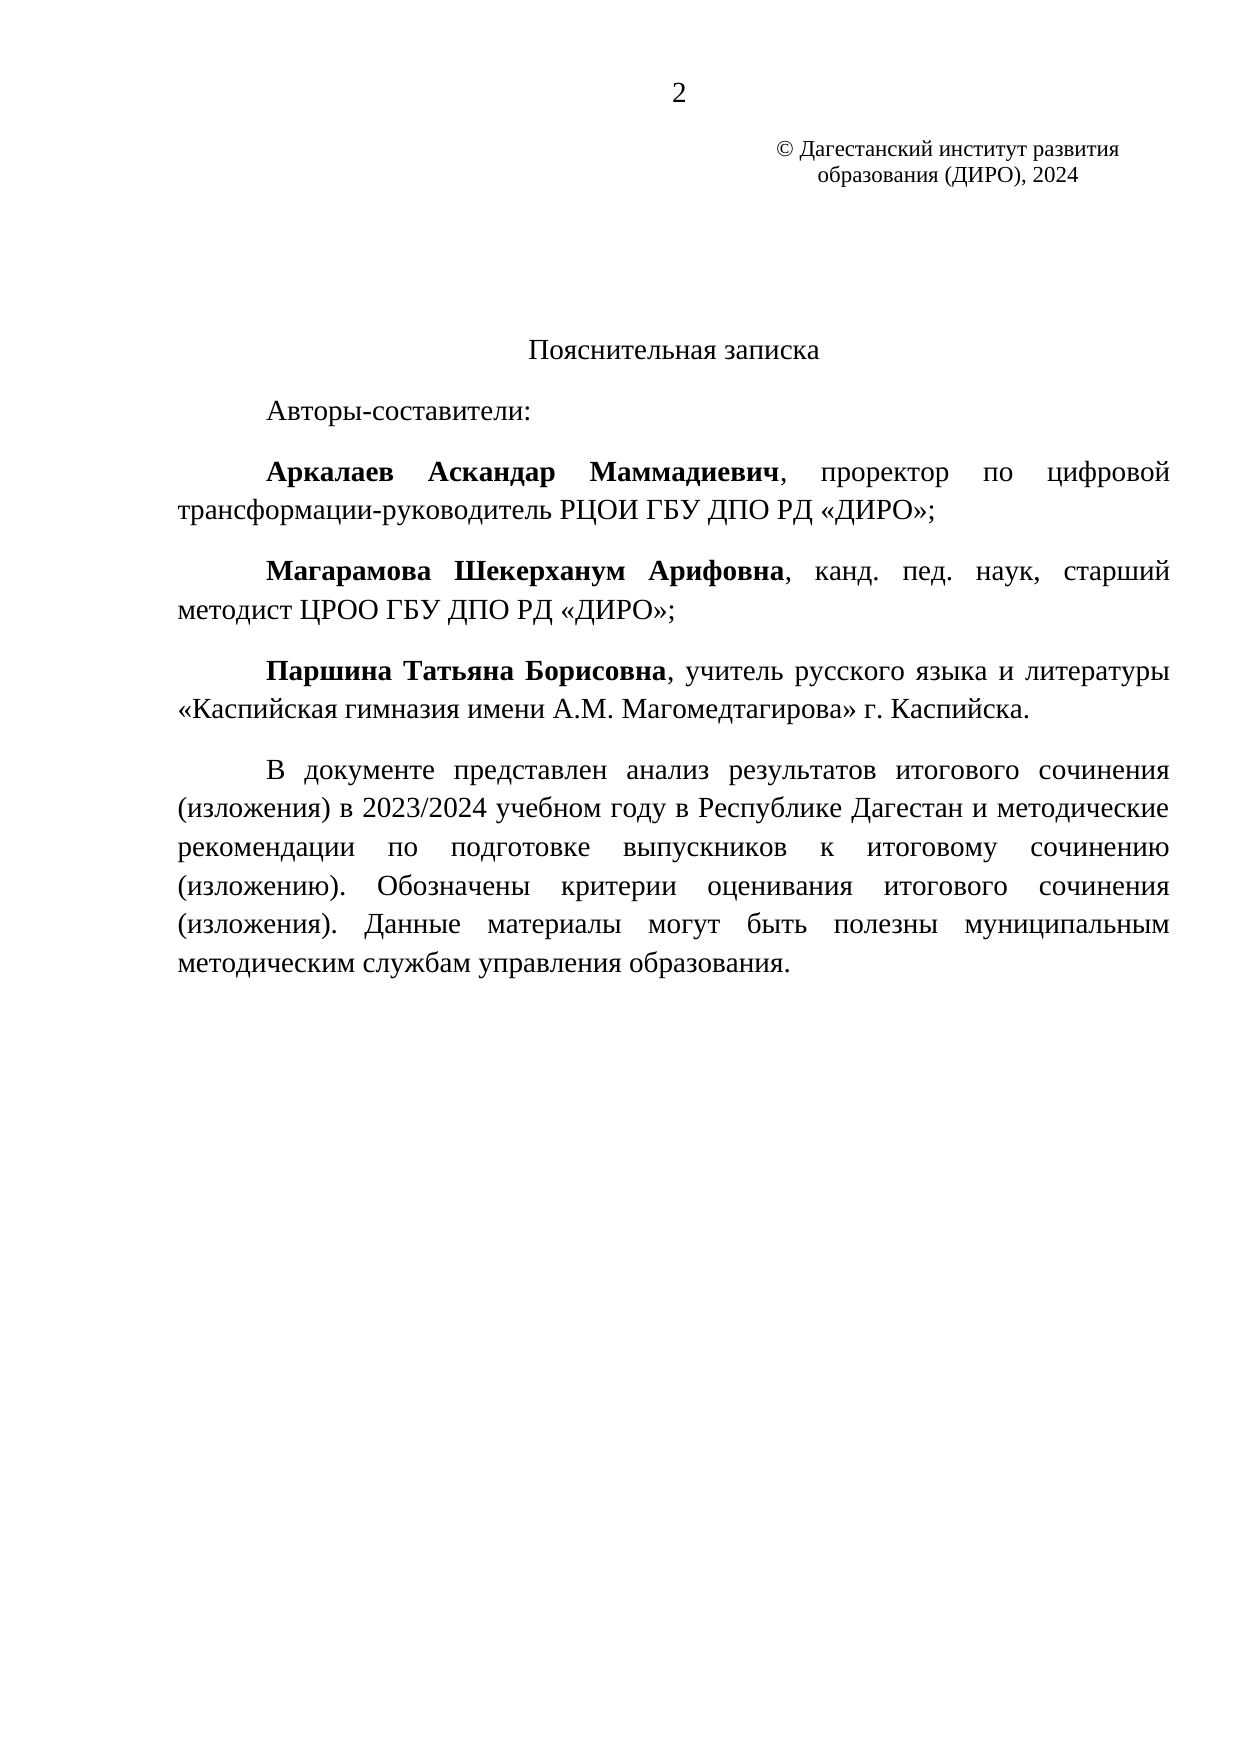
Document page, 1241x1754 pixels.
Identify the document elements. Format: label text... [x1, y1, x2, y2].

text Пояснительная записка [177, 332, 1171, 366]
text Авторы-составители: [177, 393, 1171, 427]
text Магарамова Шекерханум Арифовна, канд. пед. наук, старший методист ЦРОО ГБУ ДПО РД «ДИРО»; [177, 553, 1171, 625]
text Аркалаев Аскандар Маммадиевич, проректор по цифровой трансформации-руководитель РЦОИ ГБУ ДПО РД «ДИРО»; [177, 454, 1171, 526]
text Паршина Татьяна Борисовна, учитель русского языка и литературы «Каспийская гимназия имени А.М. Магомедтагирова» г. Каспийска. [177, 653, 1171, 725]
text © Дагестанский институт развития образования (ДИРО), 2024 [736, 135, 1160, 188]
text В документе представлен анализ результатов итогового сочинения (изложения) в 2023/2024 учебном году в Республике Дагестан и методические рекомендации по подготовке выпускников к итоговому сочинению (изложению). Обозначены критерии оценивания итогового сочинения (изложения). Данные материалы могут быть полезны муниципальным методическим службам управления образования. [177, 752, 1171, 978]
